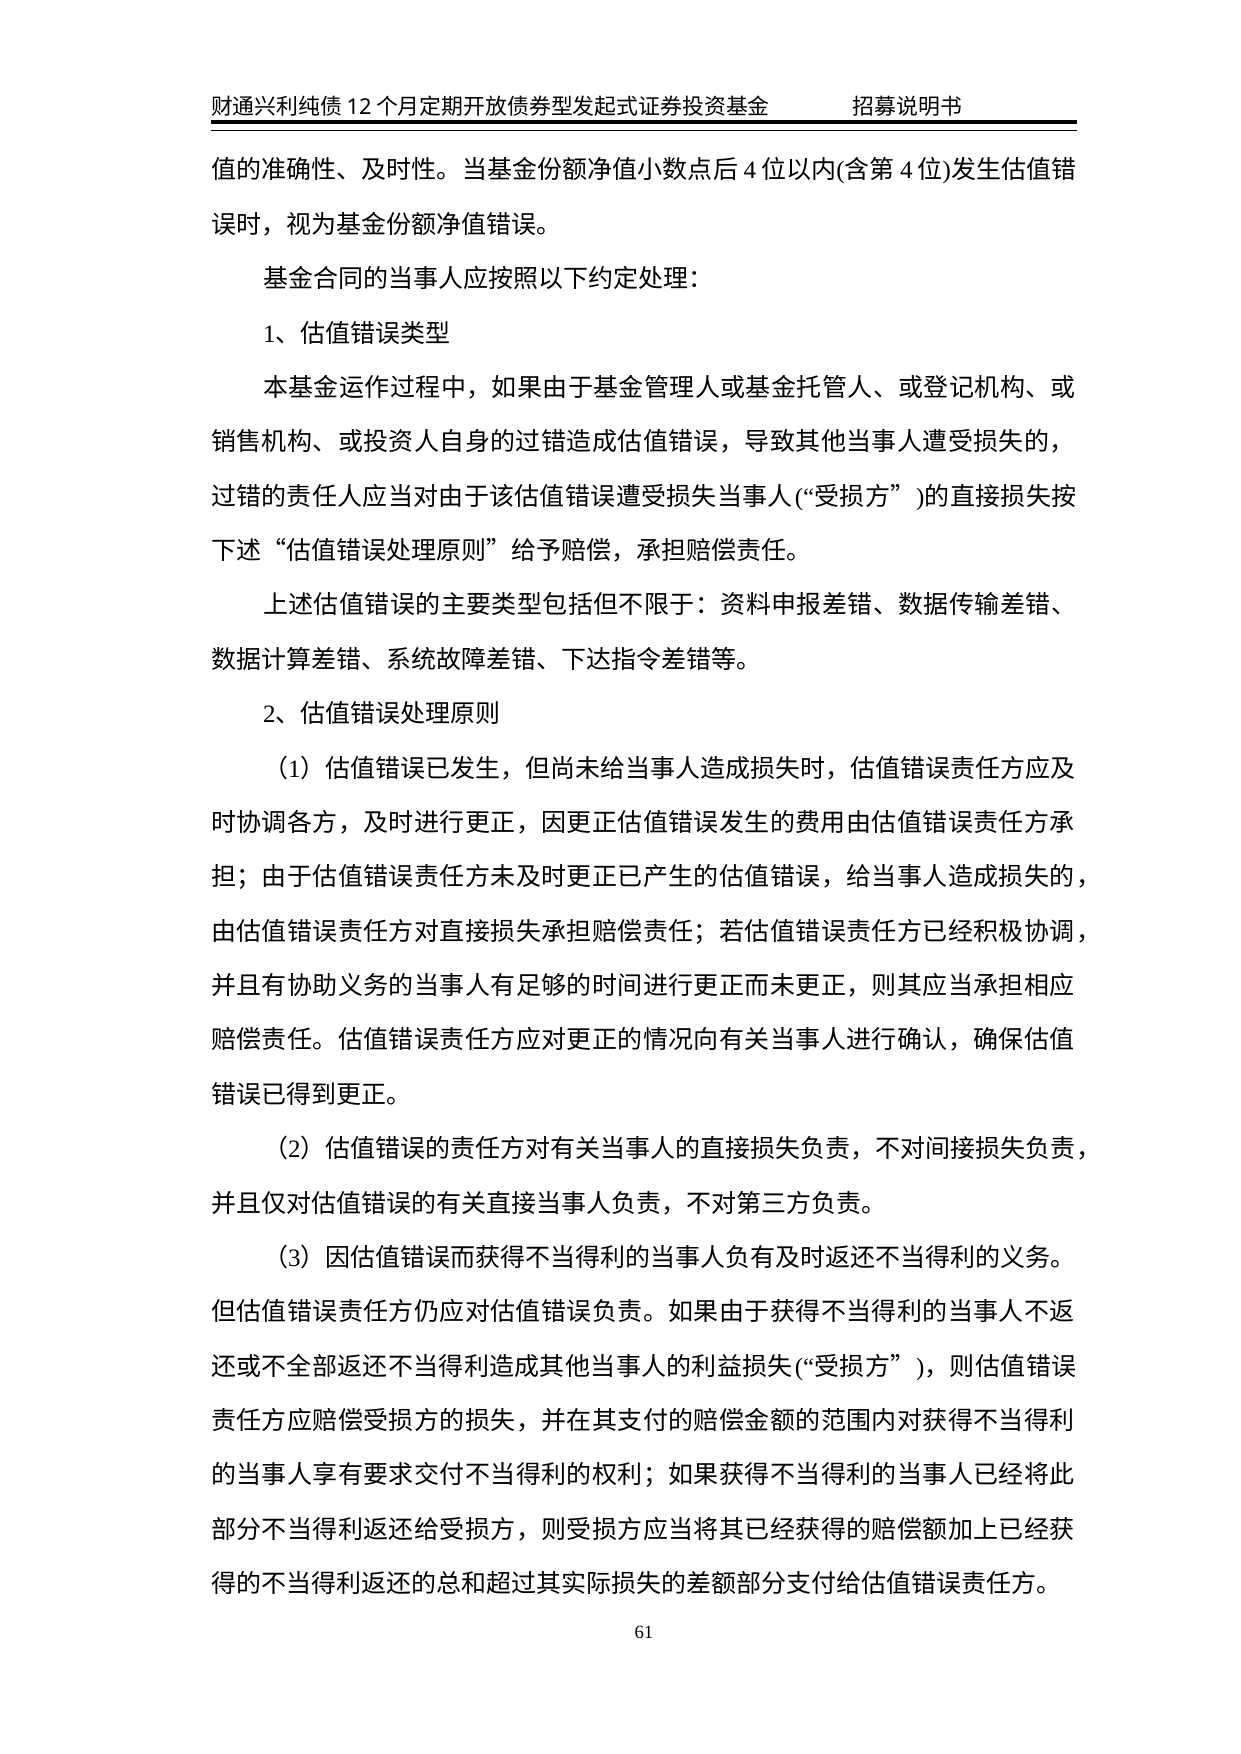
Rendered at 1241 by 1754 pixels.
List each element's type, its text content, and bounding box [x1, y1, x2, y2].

text 基金合同的当事人应按照以下约定处理： [211, 259, 1077, 295]
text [211, 150, 1077, 241]
text 上述估值错误的主要类型包括但不限于：资料申报差错、数据传输差错、数据计算差错、系统故障差错、下达指令差错等。 [211, 585, 1077, 676]
text （1）估值错误已发生，但尚未给当事人造成损失时，估值错误责任方应及时协调各方，及时进行更正，因更正估值错误发生的费用由估值错误责任方承担；由于估值错误责任方未及时更正已产生的估值错误，给当事人造成损失的，由估值错误责任方对直接损失承担赔偿责任；若估值错误责任方已经积极协调，并且有协助义务的当事人有足够的时间进行更正而未更正，则其应当承担相应赔偿责任。估值错误责任方应对更正的情况向有关当事人进行确认，确保估值错误已得到更正。 [211, 748, 1077, 1111]
text （3）因估值错误而获得不当得利的当事人负有及时返还不当得利的义务。但估值错误责任方仍应对估值错误负责。如果由于获得不当得利的当事人不返还或不全部返还不当得利造成其他当事人的利益损失(“受损方”)，则估值错误责任方应赔偿受损方的损失，并在其支付的赔偿金额的范围内对获得不当得利的当事人享有要求交付不当得利的权利；如果获得不当得利的当事人已经将此部分不当得利返还给受损方，则受损方应当将其已经获得的赔偿额加上已经获得的不当得利返还的总和超过其实际损失的差额部分支付给估值错误责任方。 [211, 1237, 1077, 1600]
text 本基金运作过程中，如果由于基金管理人或基金托管人、或登记机构、或销售机构、或投资人自身的过错造成估值错误，导致其他当事人遭受损失的，过错的责任人应当对由于该估值错误遭受损失当事人(“受损方”)的直接损失按下述“估值错误处理原则”给予赔偿，承担赔偿责任。 [211, 367, 1077, 567]
text 2、估值错误处理原则 [211, 694, 1077, 730]
text 1、估值错误类型 [211, 313, 1077, 349]
text （2）估值错误的责任方对有关当事人的直接损失负责，不对间接损失负责，并且仅对估值错误的有关直接当事人负责，不对第三方负责。 [211, 1129, 1077, 1219]
